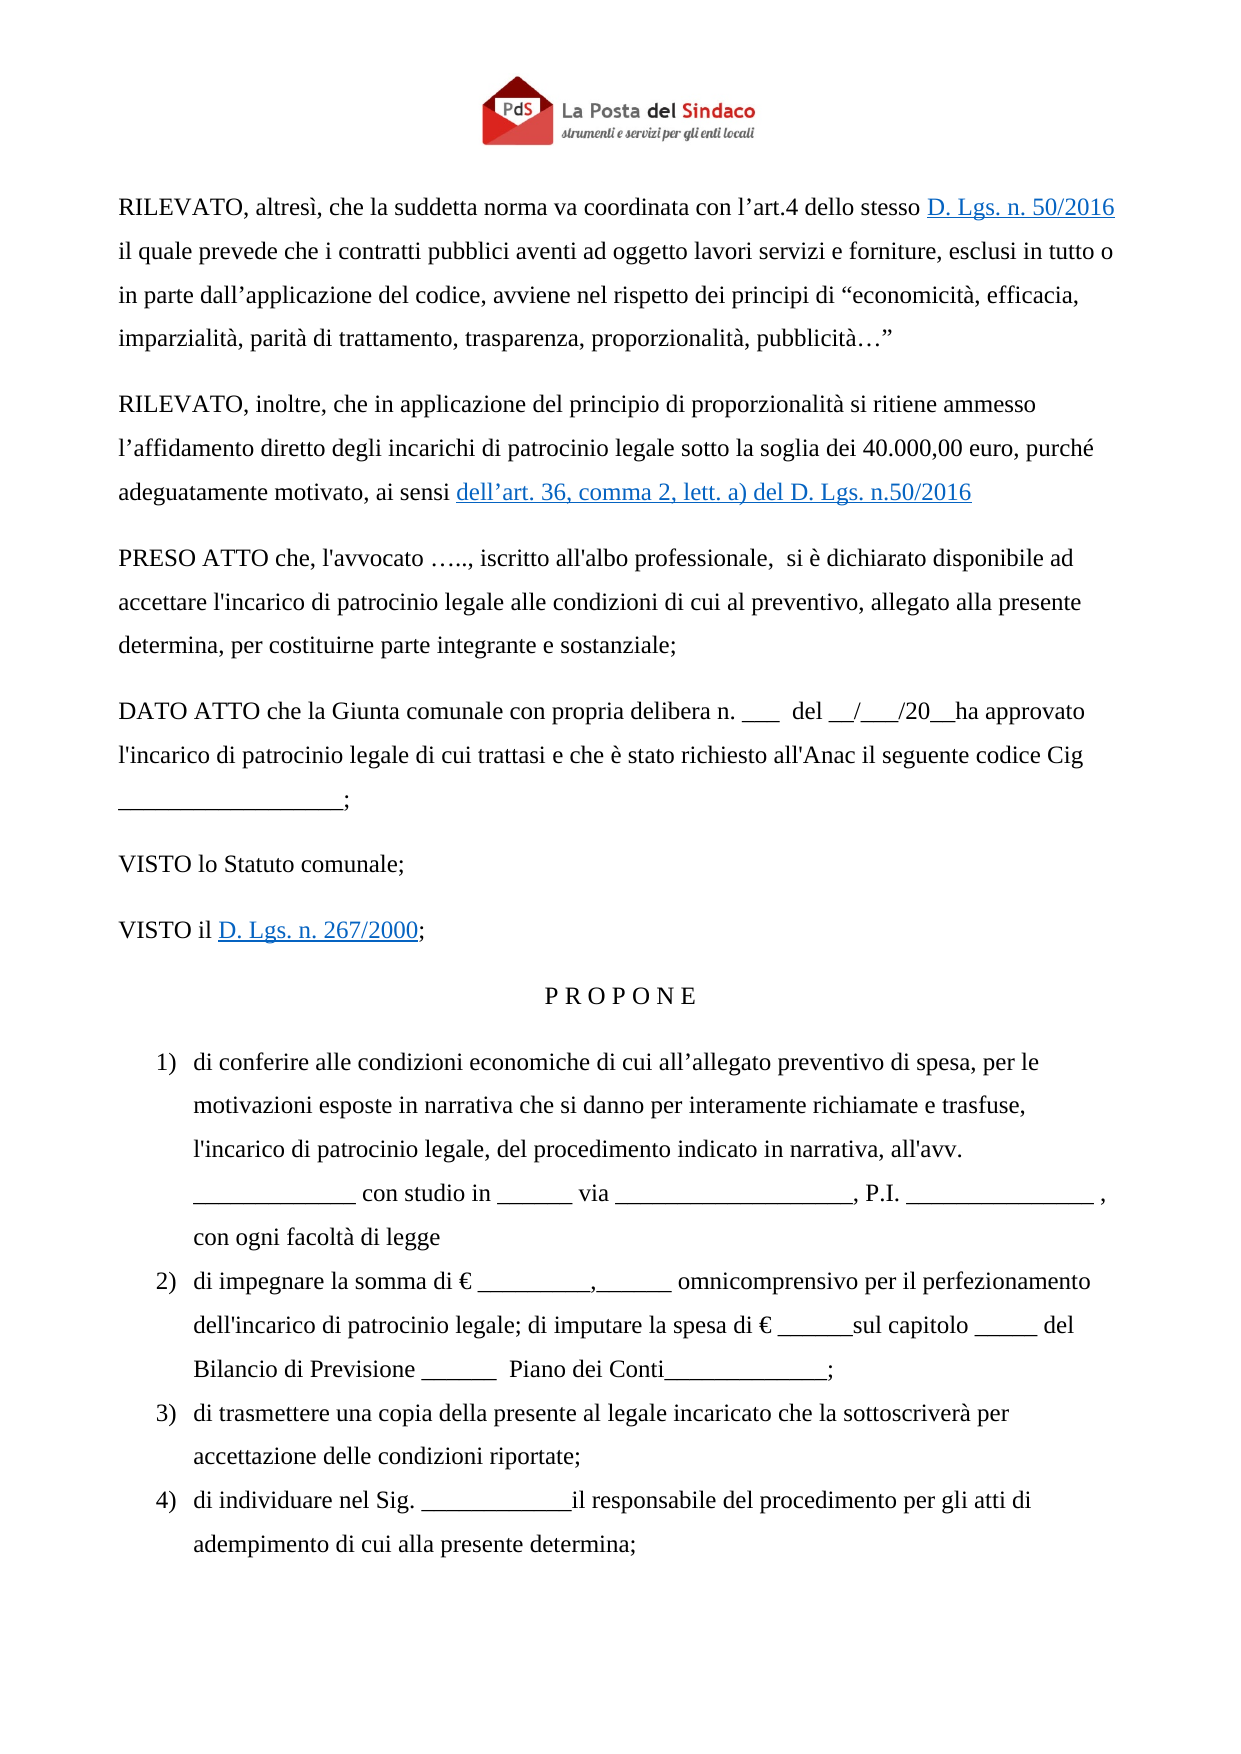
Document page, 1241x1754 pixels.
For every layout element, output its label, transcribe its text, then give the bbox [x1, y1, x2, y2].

text RILEVATO, inoltre, che in applicazione del principio di proporzionalità si ritiene ammesso l’affidamento diretto degli incarichi di patrocinio legale sotto la soglia dei 40.000,00 euro, purché adeguatamente motivato, ai sensi dell’art. 36, comma 2, lett. a) del D. Lgs. n.50/2016 [118, 374, 1122, 506]
text RILEVATO, altresì, che la suddetta norma va coordinata con l’art.4 dello stesso D. Lgs. n. 50/2016 il quale prevede che i contratti pubblici aventi ad oggetto lavori servizi e forniture, esclusi in tutto o in parte dall’applicazione del codice, avviene nel rispetto dei principi di “economicità, efficacia, imparzialità, parità di trattamento, trasparenza, proporzionalità, pubblicità…” [118, 177, 1122, 352]
text VISTO lo Statuto comunale; [118, 834, 1122, 878]
list di trasmettere una copia della presente al legale incaricato che la sottoscriverà per accettazione delle condizioni riportate; [156, 1382, 1122, 1470]
text DATO ATTO che la Giunta comunale con propria delibera n. ___ del __/___/20__ha approvato l'incarico di patrocinio legale di cui trattasi e che è stato richiesto all'Anac il seguente codice Cig __________________; [118, 681, 1122, 813]
picture [478, 73, 762, 149]
text PRESO ATTO che, l'avvocato ….., iscritto all'albo professionale, si è dichiarato disponibile ad accettare l'incarico di patrocinio legale alle condizioni di cui al preventivo, allegato alla presente determina, per costituirne parte integrante e sostanziale; [118, 528, 1122, 659]
text VISTO il D. Lgs. n. 267/2000; [118, 900, 1122, 944]
text P R O P O N E [118, 966, 1122, 1010]
list di individuare nel Sig. ____________il responsabile del procedimento per gli atti di adempimento di cui alla presente determina; [156, 1470, 1122, 1558]
list di impegnare la somma di € _________,______ omnicomprensivo per il perfezionamento dell'incarico di patrocinio legale; di imputare la spesa di € ______sul capitolo _____ del Bilancio di Previsione ______ Piano dei Conti_____________; [156, 1251, 1122, 1382]
list di conferire alle condizioni economiche di cui all’allegato preventivo di spesa, per le motivazioni esposte in narrativa che si danno per interamente richiamate e trasfuse, l'incarico di patrocinio legale, del procedimento indicato in narrativa, all'avv. _____________ con studio in ______ via ___________________, P.I. _______________ , con ogni facoltà di legge [156, 1032, 1122, 1251]
